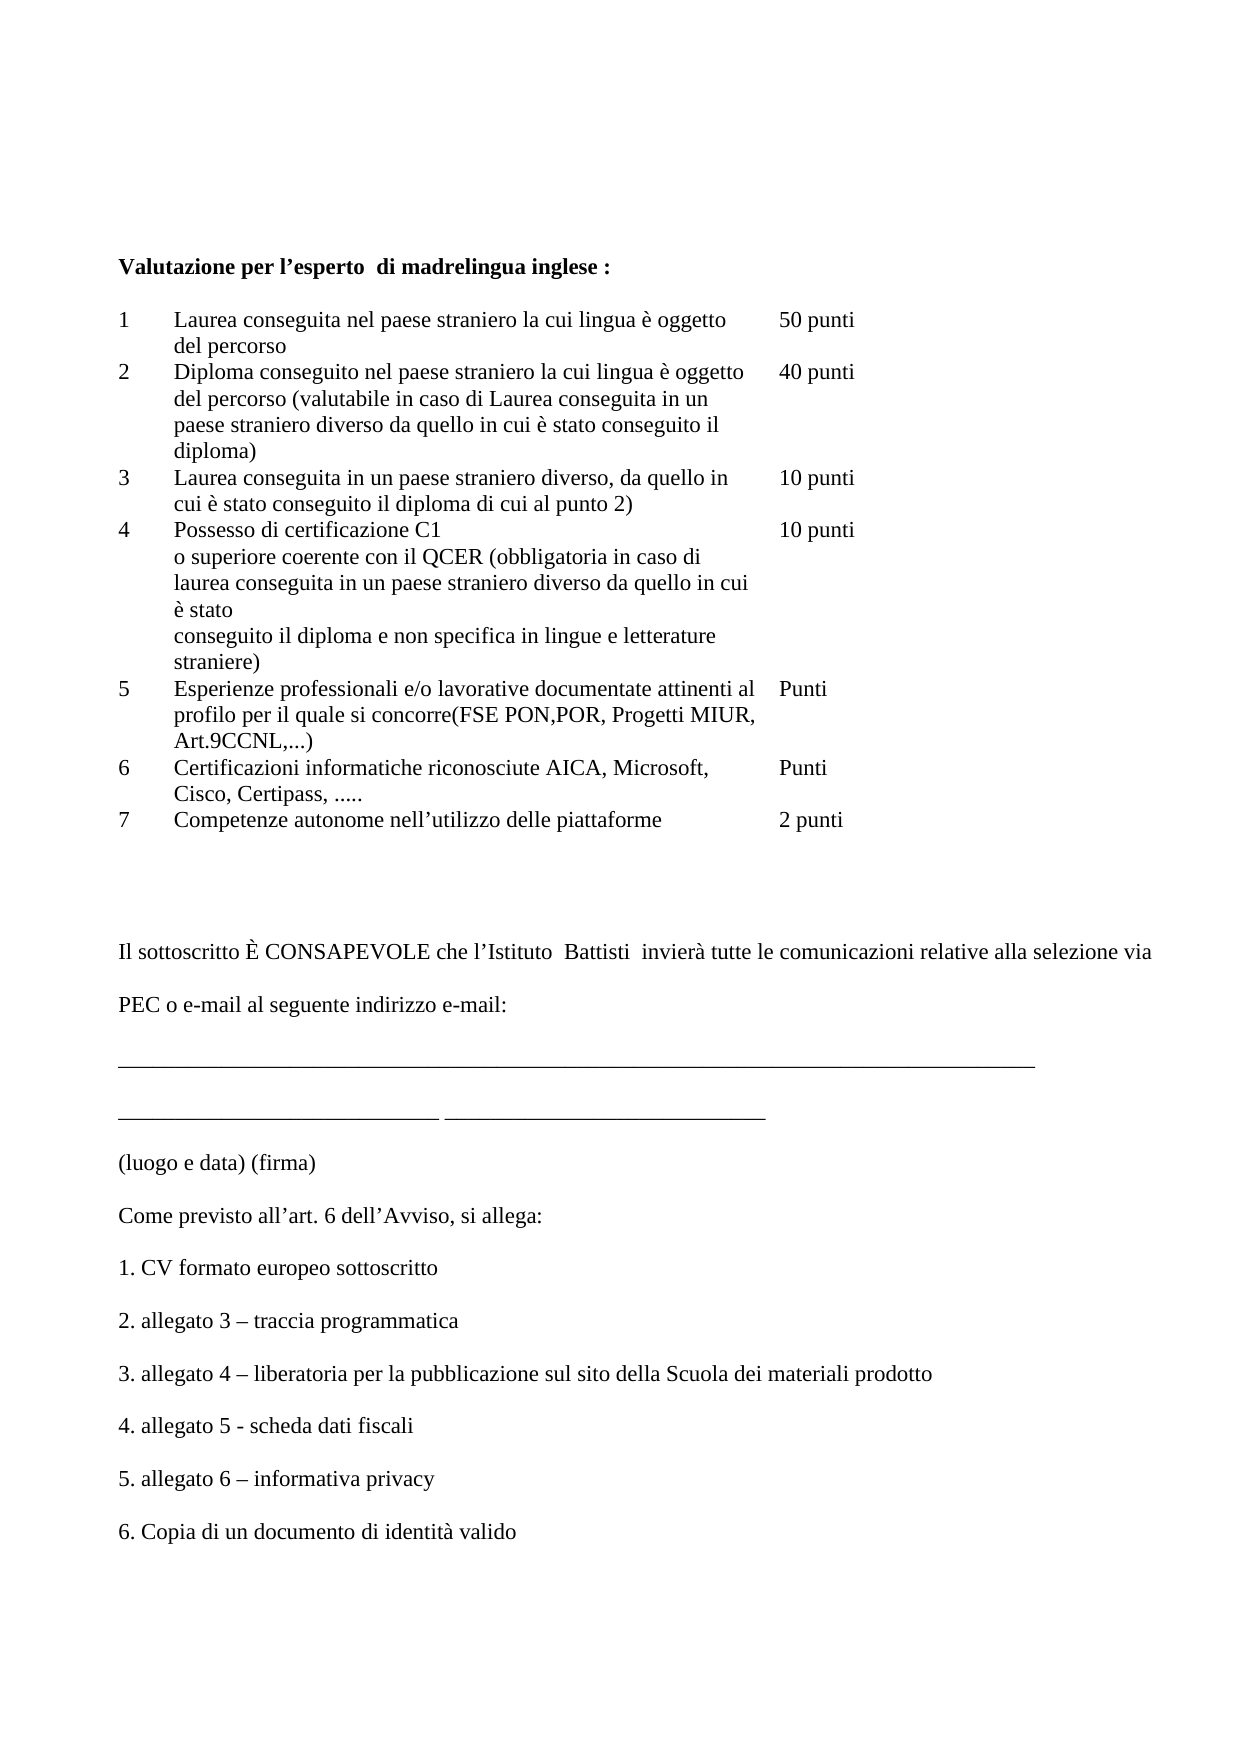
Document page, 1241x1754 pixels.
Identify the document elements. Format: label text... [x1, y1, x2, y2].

table_cell 40 punti [768, 359, 1093, 464]
table_cell 5 [107, 675, 162, 754]
table_cell 10 punti [768, 517, 1093, 675]
text 5. allegato 6 – informativa privacy [118, 1465, 1167, 1492]
table_cell Possesso di certificazione C1 o superiore coerente con il QCER (obbligatoria in caso di laurea conseguita in un paese straniero diverso da quello in cui è stato conseguito il diploma e non specifica in lingue e letterature straniere) [163, 517, 768, 675]
table_cell Certificazioni informatiche riconosciute AICA, Microsoft, Cisco, Certipass, ..... [163, 754, 768, 806]
table_cell 7 [107, 806, 162, 833]
table_cell Diploma conseguito nel paese straniero la cui lingua è oggetto del percorso (valutabile in caso di Laurea conseguita in un paese straniero diverso da quello in cui è stato conseguito il diploma) [163, 359, 768, 464]
text Come previsto all’art. 6 dell’Avviso, si allega: [118, 1202, 1167, 1228]
table_cell 3 [107, 464, 162, 517]
table_cell Laurea conseguita in un paese straniero diverso, da quello in cui è stato conseguito il diploma di cui al punto 2) [163, 464, 768, 517]
table_cell Punti [768, 675, 1093, 754]
table_cell Punti [768, 754, 1093, 806]
text 1. CV formato europeo sottoscritto [118, 1254, 1167, 1281]
text Il sottoscritto È CONSAPEVOLE che l’Istituto Battisti invierà tutte le comunicazioni relative alla selezione via PEC o e-mail al seguente indirizzo e-mail: [118, 938, 1167, 1017]
text 4. allegato 5 - scheda dati fiscali [118, 1413, 1167, 1439]
table_header Laurea conseguita nel paese straniero la cui lingua è oggetto del percorso [163, 306, 768, 358]
table_cell 4 [107, 517, 162, 675]
table_cell Esperienze professionali e/o lavorative documentate attinenti al profilo per il quale si concorre(FSE PON,POR, Progetti MIUR, Art.9CCNL,...) [163, 675, 768, 754]
table_header 1 [107, 306, 162, 358]
table_cell 2 punti [768, 806, 1093, 833]
text 2. allegato 3 – traccia programmatica [118, 1307, 1167, 1333]
text Valutazione per l’esperto di madrelingua inglese : [118, 253, 1167, 279]
table_cell 6 [107, 754, 162, 806]
table_cell Competenze autonome nell’utilizzo delle piattaforme [163, 806, 768, 833]
text 3. allegato 4 – liberatoria per la pubblicazione sul sito della Scuola dei materiali prodotto [118, 1360, 1167, 1386]
table_header 50 punti [768, 306, 1093, 358]
text (luogo e data) (firma) [118, 1149, 1167, 1175]
table_cell 2 [107, 359, 162, 464]
text 6. Copia di un documento di identità valido [118, 1518, 1167, 1544]
text ________________________________________________________________________________ [118, 1044, 1167, 1070]
text ____________________________ ____________________________ [118, 1096, 1167, 1123]
table_cell 10 punti [768, 464, 1093, 517]
